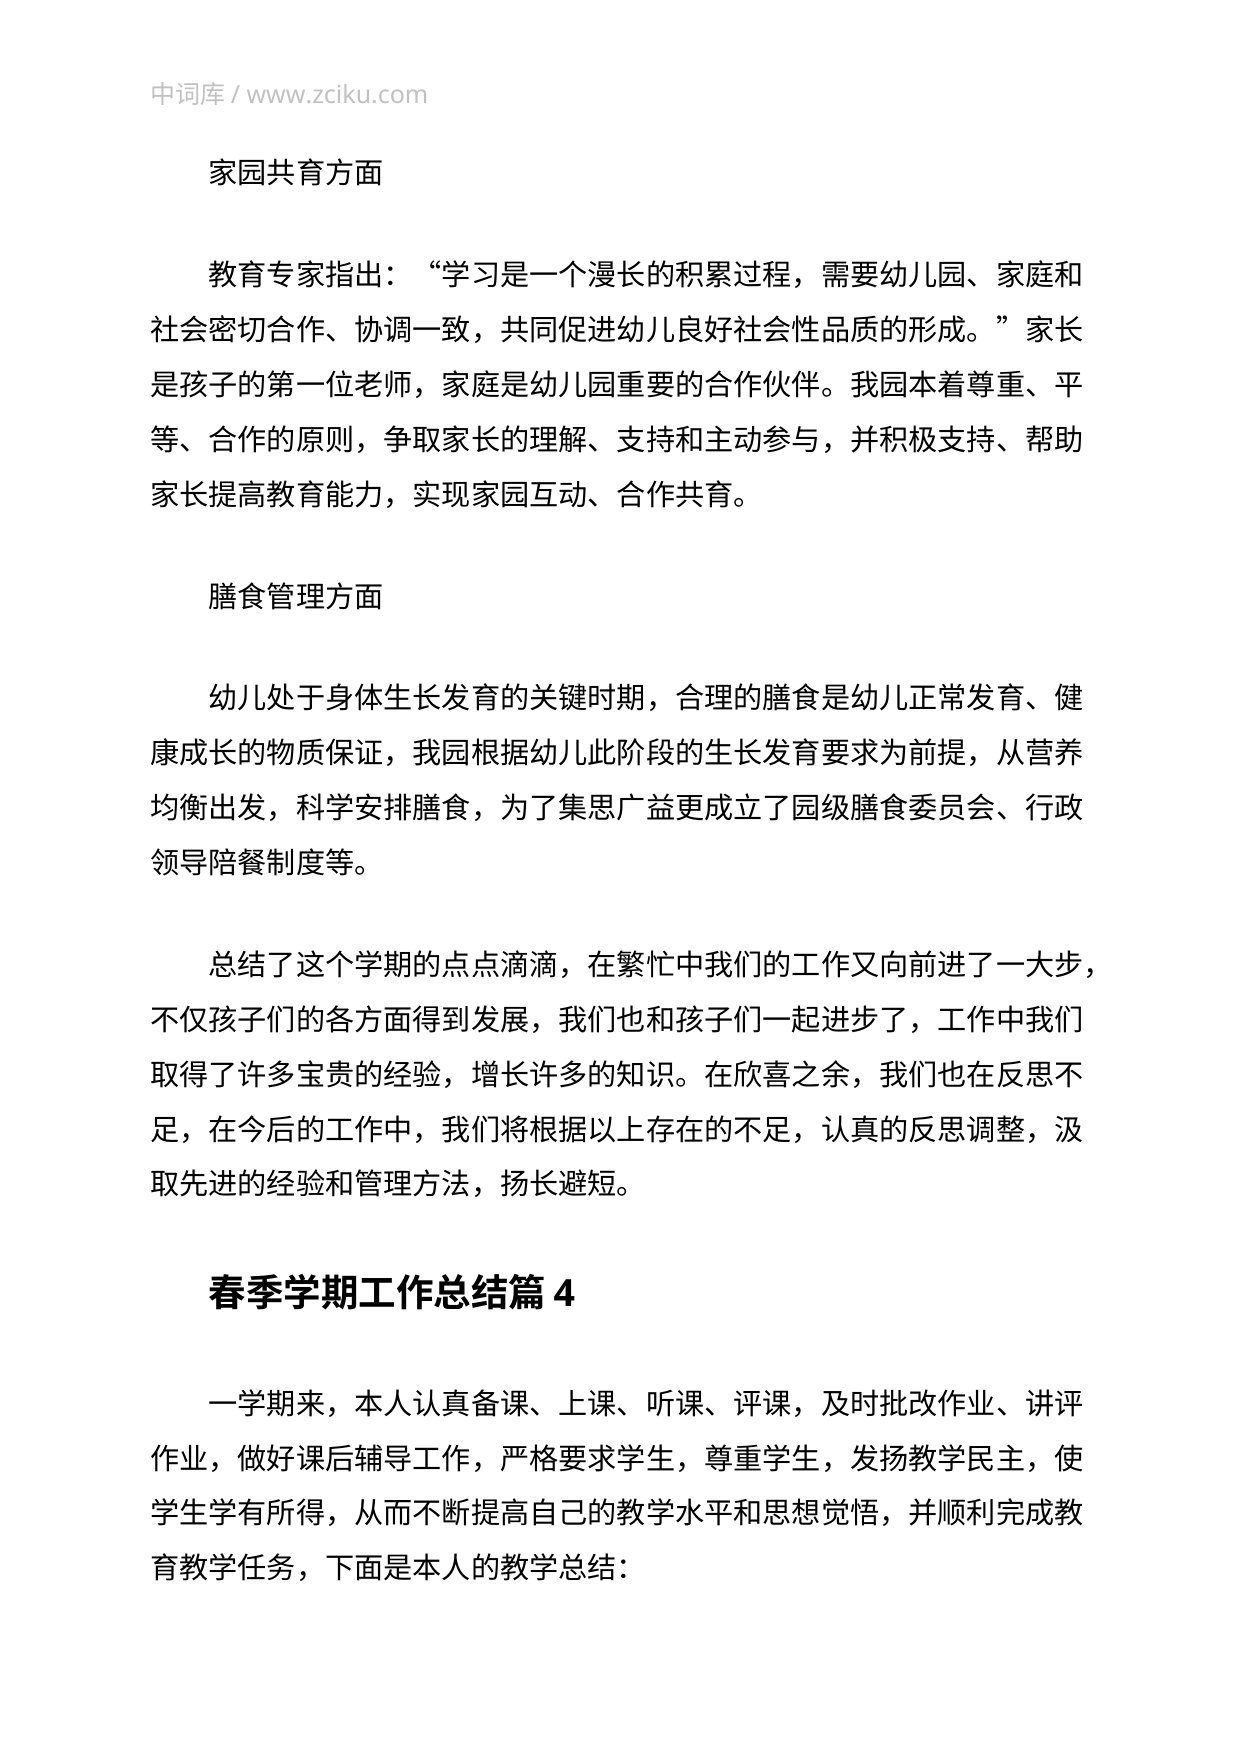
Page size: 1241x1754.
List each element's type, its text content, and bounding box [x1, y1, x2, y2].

text 一学期来，本人认真备课、上课、听课、评课，及时批改作业、讲评作业，做好课后辅导工作，严格要求学生，尊重学生，发扬教学民主，使学生学有所得，从而不断提高自己的教学水平和思想觉悟，并顺利完成教育教学任务，下面是本人的教学总结： [150, 1380, 1090, 1587]
text 膳食管理方面 [150, 573, 1090, 615]
text 总结了这个学期的点点滴滴，在繁忙中我们的工作又向前进了一大步，不仅孩子们的各方面得到发展，我们也和孩子们一起进步了，工作中我们取得了许多宝贵的经验，增长许多的知识。在欣喜之余，我们也在反思不足，在今后的工作中，我们将根据以上存在的不足，认真的反思调整，汲取先进的经验和管理方法，扬长避短。 [150, 941, 1090, 1203]
text 幼儿处于身体生长发育的关键时期，合理的膳食是幼儿正常发育、健康成长的物质保证，我园根据幼儿此阶段的生长发育要求为前提，从营养均衡出发，科学安排膳食，为了集思广益更成立了园级膳食委员会、行政领导陪餐制度等。 [150, 675, 1090, 882]
text 春季学期工作总结篇4 [150, 1263, 1090, 1317]
text 家园共育方面 [150, 150, 1090, 192]
text 教育专家指出：“学习是一个漫长的积累过程，需要幼儿园、家庭和社会密切合作、协调一致，共同促进幼儿良好社会性品质的形成。”家长是孩子的第一位老师，家庭是幼儿园重要的合作伙伴。我园本着尊重、平等、合作的原则，争取家长的理解、支持和主动参与，并积极支持、帮助家长提高教育能力，实现家园互动、合作共育。 [150, 252, 1090, 514]
